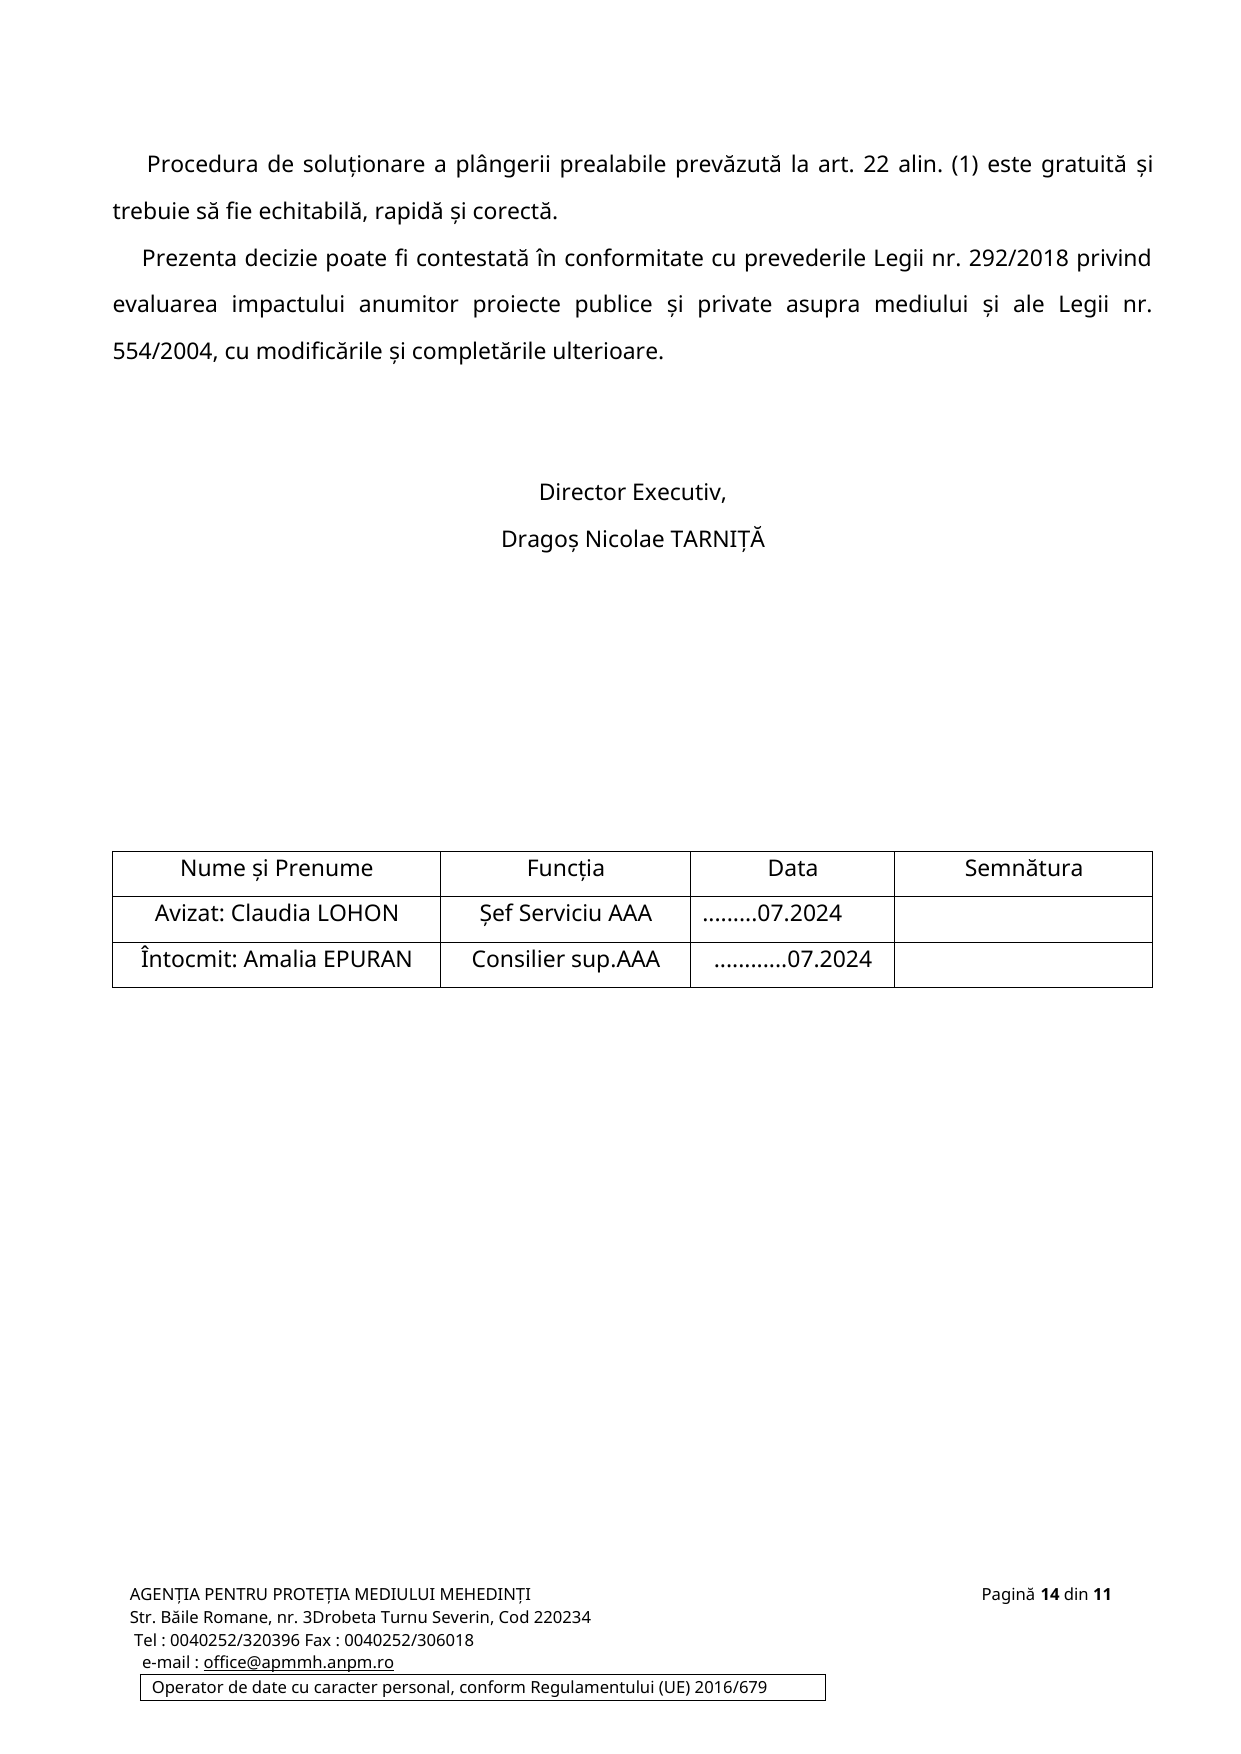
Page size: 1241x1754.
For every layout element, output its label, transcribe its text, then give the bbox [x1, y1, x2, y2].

table_header Semnătura [895, 852, 1152, 896]
table_cell .........07.2024 [691, 897, 894, 942]
table_cell [895, 897, 1152, 942]
table_cell ............07.2024 [691, 943, 894, 987]
text Director Executiv, [112, 476, 1153, 507]
text Dragoș Nicolae TARNIȚĂ [112, 523, 1153, 554]
table_cell Avizat: Claudia LOHON [113, 897, 440, 942]
text Procedura de soluţionare a plângerii prealabile prevăzută la art. 22 alin. (1) este gratuită şi trebuie să fie echitabilă, rapidă şi corectă. [112, 148, 1153, 226]
table_cell Consilier sup.AAA [441, 943, 690, 987]
table_header Data [691, 852, 894, 896]
table_cell Întocmit: Amalia EPURAN [113, 943, 440, 987]
table_cell Șef Serviciu AAA [441, 897, 690, 942]
table_cell [895, 943, 1152, 987]
table_header Funcția [441, 852, 690, 896]
table_header Nume și Prenume [113, 852, 440, 896]
text Prezenta decizie poate fi contestată în conformitate cu prevederile Legii nr. 292/2018 privind evaluarea impactului anumitor proiecte publice şi private asupra mediului şi ale Legii nr. 554/2004, cu modificările şi completările ulterioare. [112, 241, 1153, 366]
